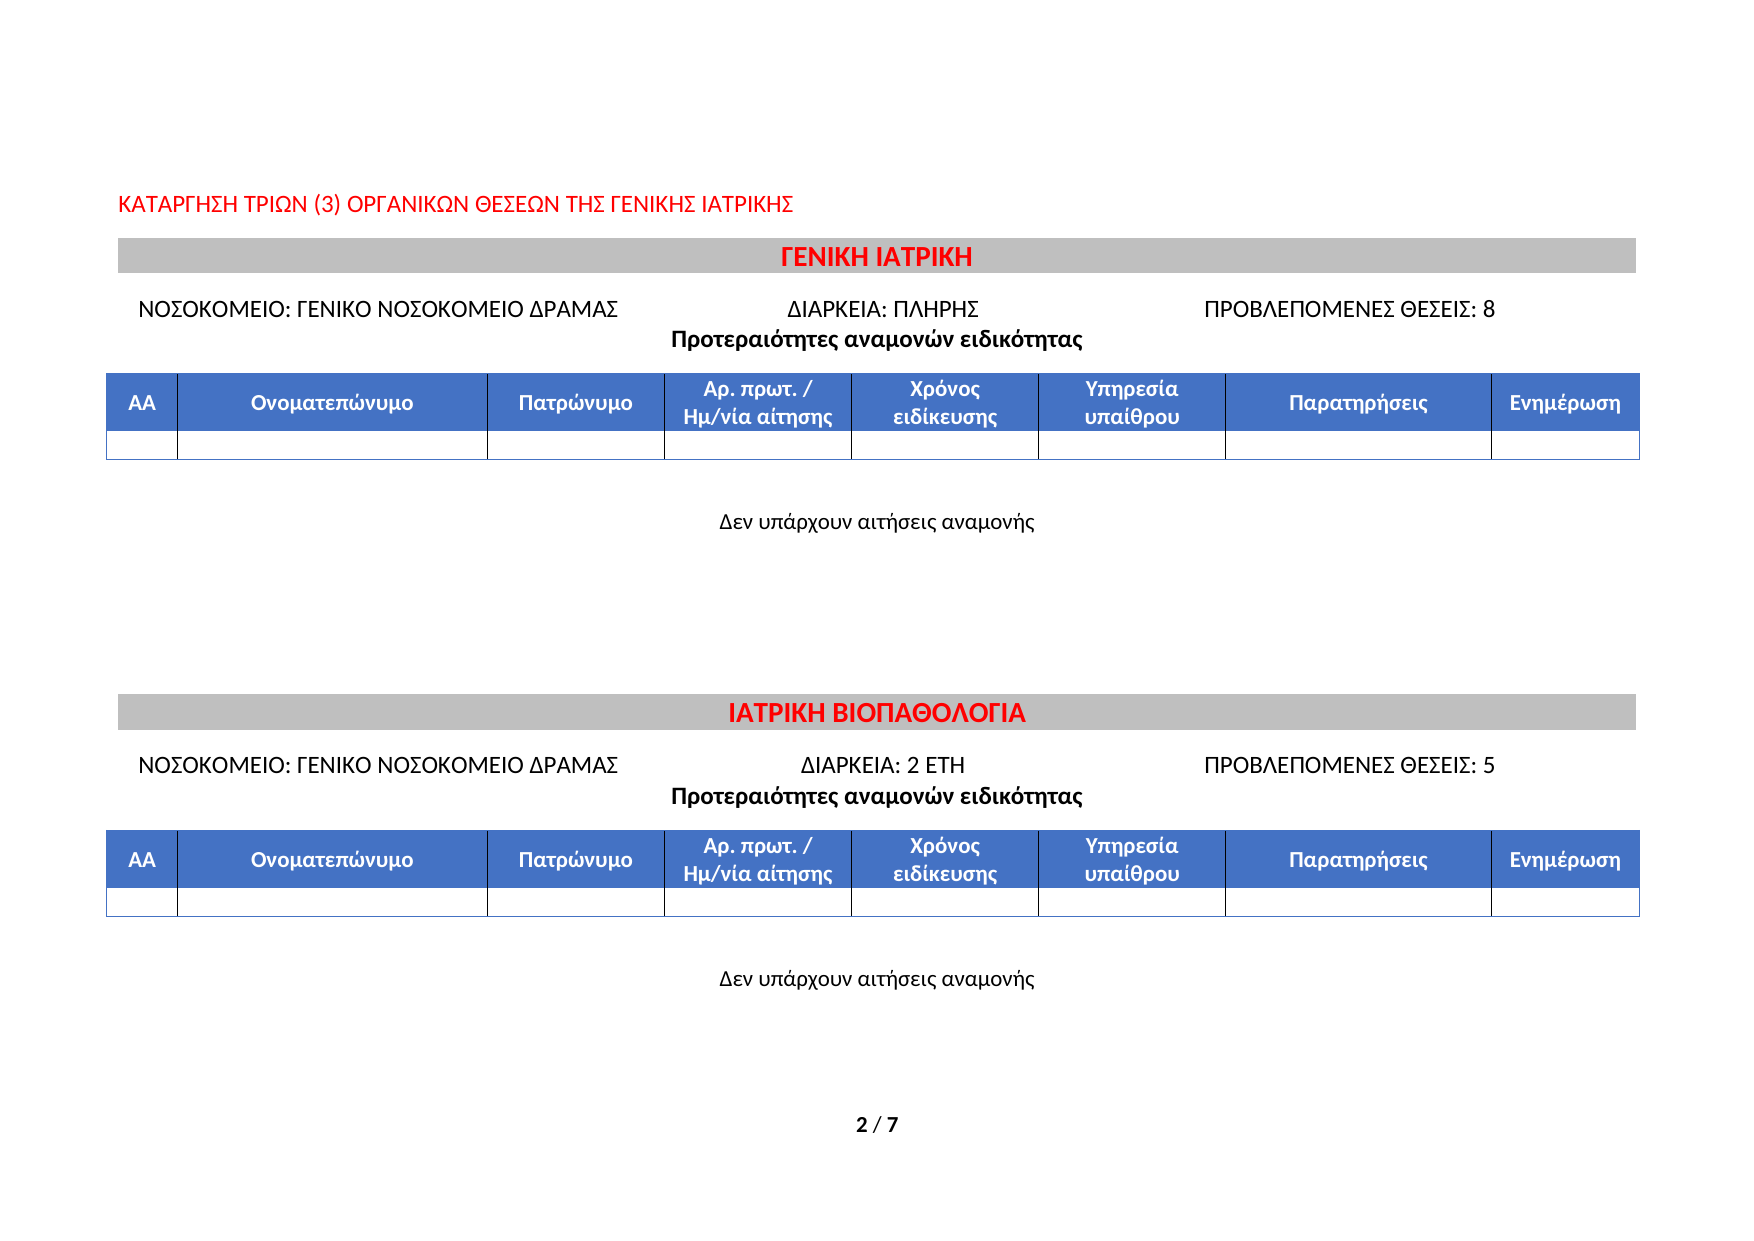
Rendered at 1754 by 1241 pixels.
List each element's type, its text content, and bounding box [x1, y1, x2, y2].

table_header Πατρώνυμο [488, 374, 664, 430]
table_cell [178, 888, 487, 916]
table_cell [1492, 431, 1639, 459]
table_cell [107, 888, 177, 916]
table_cell [1226, 431, 1491, 459]
table_cell [1039, 888, 1225, 916]
table_header ΝΟΣΟΚΟΜΕΙΟ: ΓΕΝΙΚΟ ΝΟΣΟΚΟΜΕΙΟ ΔΡΑΜΑΣ [107, 293, 649, 323]
table_cell [1492, 888, 1639, 916]
table_cell [1039, 431, 1225, 459]
table_header Ονοματεπώνυμο [178, 374, 487, 430]
table_header ΑΑ [107, 374, 177, 430]
table_header Παρατηρήσεις [1226, 374, 1491, 430]
text ΚΑΤΑΡΓΗΣΗ ΤΡΙΩΝ (3) ΟΡΓΑΝΙΚΩΝ ΘΕΣΕΩΝ ΤΗΣ ΓΕΝΙΚΗΣ ΙΑΤΡΙΚΗΣ [118, 188, 1636, 219]
text Προτεραιότητες αναμονών ειδικότητας [118, 323, 1636, 354]
text Προτεραιότητες αναμονών ειδικότητας [118, 780, 1636, 811]
table_header Αρ. πρωτ. / Ημ/νία αίτησης [665, 374, 851, 430]
table_cell [488, 888, 664, 916]
table_header Χρόνος ειδίκευσης [852, 831, 1038, 887]
text ΙΑΤΡΙΚΗ ΒΙΟΠΑΘΟΛΟΓΙΑ [118, 694, 1636, 730]
table_header ΠΡΟΒΛΕΠΟΜΕΝΕΣ ΘΕΣΕΙΣ: 8 [1116, 293, 1583, 323]
table_header ΔΙΑΡΚΕΙΑ: ΠΛΗΡΗΣ [650, 293, 1116, 323]
table_header Ενημέρωση [1492, 374, 1639, 430]
table_cell [852, 431, 1038, 459]
table_header Ονοματεπώνυμο [178, 831, 487, 887]
table_header Παρατηρήσεις [1226, 831, 1491, 887]
table_header ΝΟΣΟΚΟΜΕΙΟ: ΓΕΝΙΚΟ ΝΟΣΟΚΟΜΕΙΟ ΔΡΑΜΑΣ [107, 750, 649, 780]
table_cell [488, 431, 664, 459]
table_header Χρόνος ειδίκευσης [852, 374, 1038, 430]
table_cell [665, 431, 851, 459]
table_header ΠΡΟΒΛΕΠΟΜΕΝΕΣ ΘΕΣΕΙΣ: 5 [1116, 750, 1583, 780]
table_header ΑΑ [107, 831, 177, 887]
table_cell [107, 431, 177, 459]
table_header ΔΙΑΡΚΕΙΑ: 2 ΕΤΗ [650, 750, 1116, 780]
text ΓΕΝΙΚΗ ΙΑΤΡΙΚΗ [118, 238, 1636, 273]
text Δεν υπάρχουν αιτήσεις αναμονής [118, 507, 1636, 535]
table_header Αρ. πρωτ. / Ημ/νία αίτησης [665, 831, 851, 887]
table_header Υπηρεσία υπαίθρου [1039, 831, 1225, 887]
table_header Υπηρεσία υπαίθρου [1039, 374, 1225, 430]
table_header Πατρώνυμο [488, 831, 664, 887]
table_cell [852, 888, 1038, 916]
table_cell [1226, 888, 1491, 916]
table_cell [178, 431, 487, 459]
table_header Ενημέρωση [1492, 831, 1639, 887]
text Δεν υπάρχουν αιτήσεις αναμονής [118, 964, 1636, 992]
table_cell [665, 888, 851, 916]
